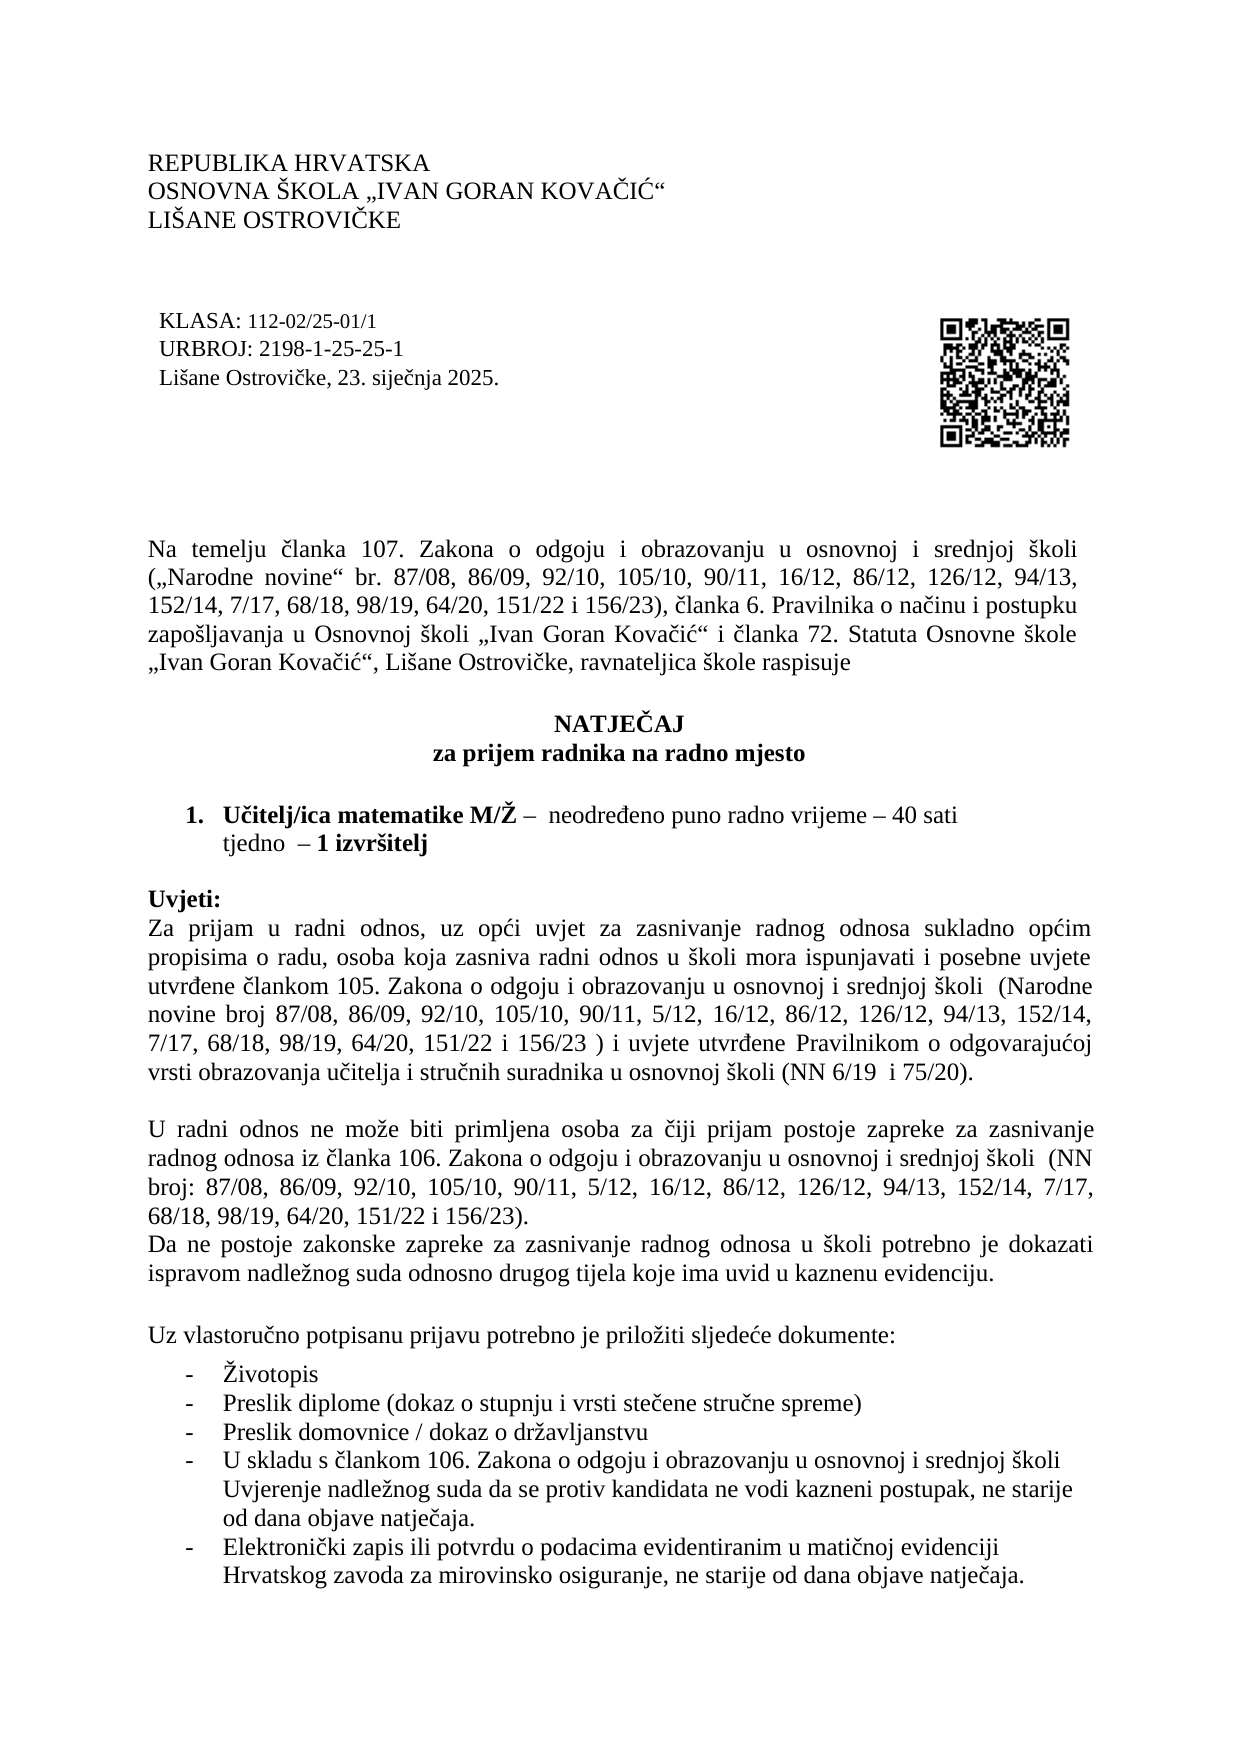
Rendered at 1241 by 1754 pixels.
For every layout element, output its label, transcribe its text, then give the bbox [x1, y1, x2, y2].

list U skladu s člankom 106. Zakona o odgoju i obrazovanju u osnovnoj i srednjoj školi Uvjerenje nadležnog suda da se protiv kandidata ne vodi kazneni postupak, ne starije od dana objave natječaja. [185, 1445, 1093, 1532]
list Preslik domovnice / dokaz o državljanstvu [185, 1417, 1093, 1445]
text OSNOVNA ŠKOLA „IVAN GORAN KOVAČIĆ“ [148, 176, 1093, 205]
text U radni odnos ne može biti primljena osoba za čiji prijam postoje zapreke za zasnivanje radnog odnosa iz članka 106. Zakona o odgoju i obrazovanju u osnovnoj i srednjoj školi (NN broj: 87/08, 86/09, 92/10, 105/10, 90/11, 5/12, 16/12, 86/12, 126/12, 94/13, 152/14, 7/17, 68/18, 98/19, 64/20, 151/22 i 156/23). [148, 1114, 1095, 1229]
text NATJEČAJ [148, 709, 1091, 738]
text za prijem radnika na radno mjesto [148, 738, 1091, 767]
list Životopis [185, 1359, 1093, 1388]
list Učitelj/ica matematike M/Ž – neodređeno puno radno vrijeme – 40 sati tjedno – 1 izvršitelj [185, 802, 1020, 857]
text Za prijam u radni odnos, uz opći uvjet za zasnivanje radnog odnosa sukladno općim propisima o radu, osoba koja zasniva radni odnos u školi mora ispunjavati i posebne uvjete utvrđene člankom 105. Zakona o odgoju i obrazovanju u osnovnoj i srednjoj školi (Narodne novine broj 87/08, 86/09, 92/10, 105/10, 90/11, 5/12, 16/12, 86/12, 126/12, 94/13, 152/14, 7/17, 68/18, 98/19, 64/20, 151/22 i 156/23 ) i uvjete utvrđene Pravilnikom o odgovarajućoj vrsti obrazovanja učitelja i stručnih suradnika u osnovnoj školi (NN 6/19 i 75/20). [148, 913, 1093, 1086]
text Uz vlastoručno potpisanu prijavu potrebno je priložiti sljedeće dokumente: [148, 1321, 1093, 1349]
text LIŠANE OSTROVIČKE [148, 205, 1093, 234]
list Preslik diplome (dokaz o stupnju i vrsti stečene stručne spreme) [185, 1388, 1093, 1417]
table_header [812, 307, 1093, 478]
picture [928, 306, 1082, 460]
table_header KLASA: 112-02/25-01/1 URBROJ: 2198-1-25-25-1 Lišane Ostrovičke, 23. siječnja 2025. [148, 307, 812, 478]
text Na temelju članka 107. Zakona o odgoju i obrazovanju u osnovnoj i srednjoj školi („Narodne novine“ br. 87/08, 86/09, 92/10, 105/10, 90/11, 16/12, 86/12, 126/12, 94/13, 152/14, 7/17, 68/18, 98/19, 64/20, 151/22 i 156/23), članka 6. Pravilnika o načinu i postupku zapošljavanja u Osnovnoj školi „Ivan Goran Kovačić“ i članka 72. Statuta Osnovne škole „Ivan Goran Kovačić“, Lišane Ostrovičke, ravnateljica škole raspisuje [148, 535, 1078, 676]
text Uvjeti: [148, 886, 1020, 913]
text Da ne postoje zakonske zapreke za zasnivanje radnog odnosa u školi potrebno je dokazati ispravom nadležnog suda odnosno drugog tijela koje ima uvid u kaznenu evidenciju. [148, 1229, 1095, 1287]
text REPUBLIKA HRVATSKA [148, 148, 1093, 176]
list Elektronički zapis ili potvrdu o podacima evidentiranim u matičnoj evidenciji Hrvatskog zavoda za mirovinsko osiguranje, ne starije od dana objave natječaja. [185, 1532, 1078, 1589]
